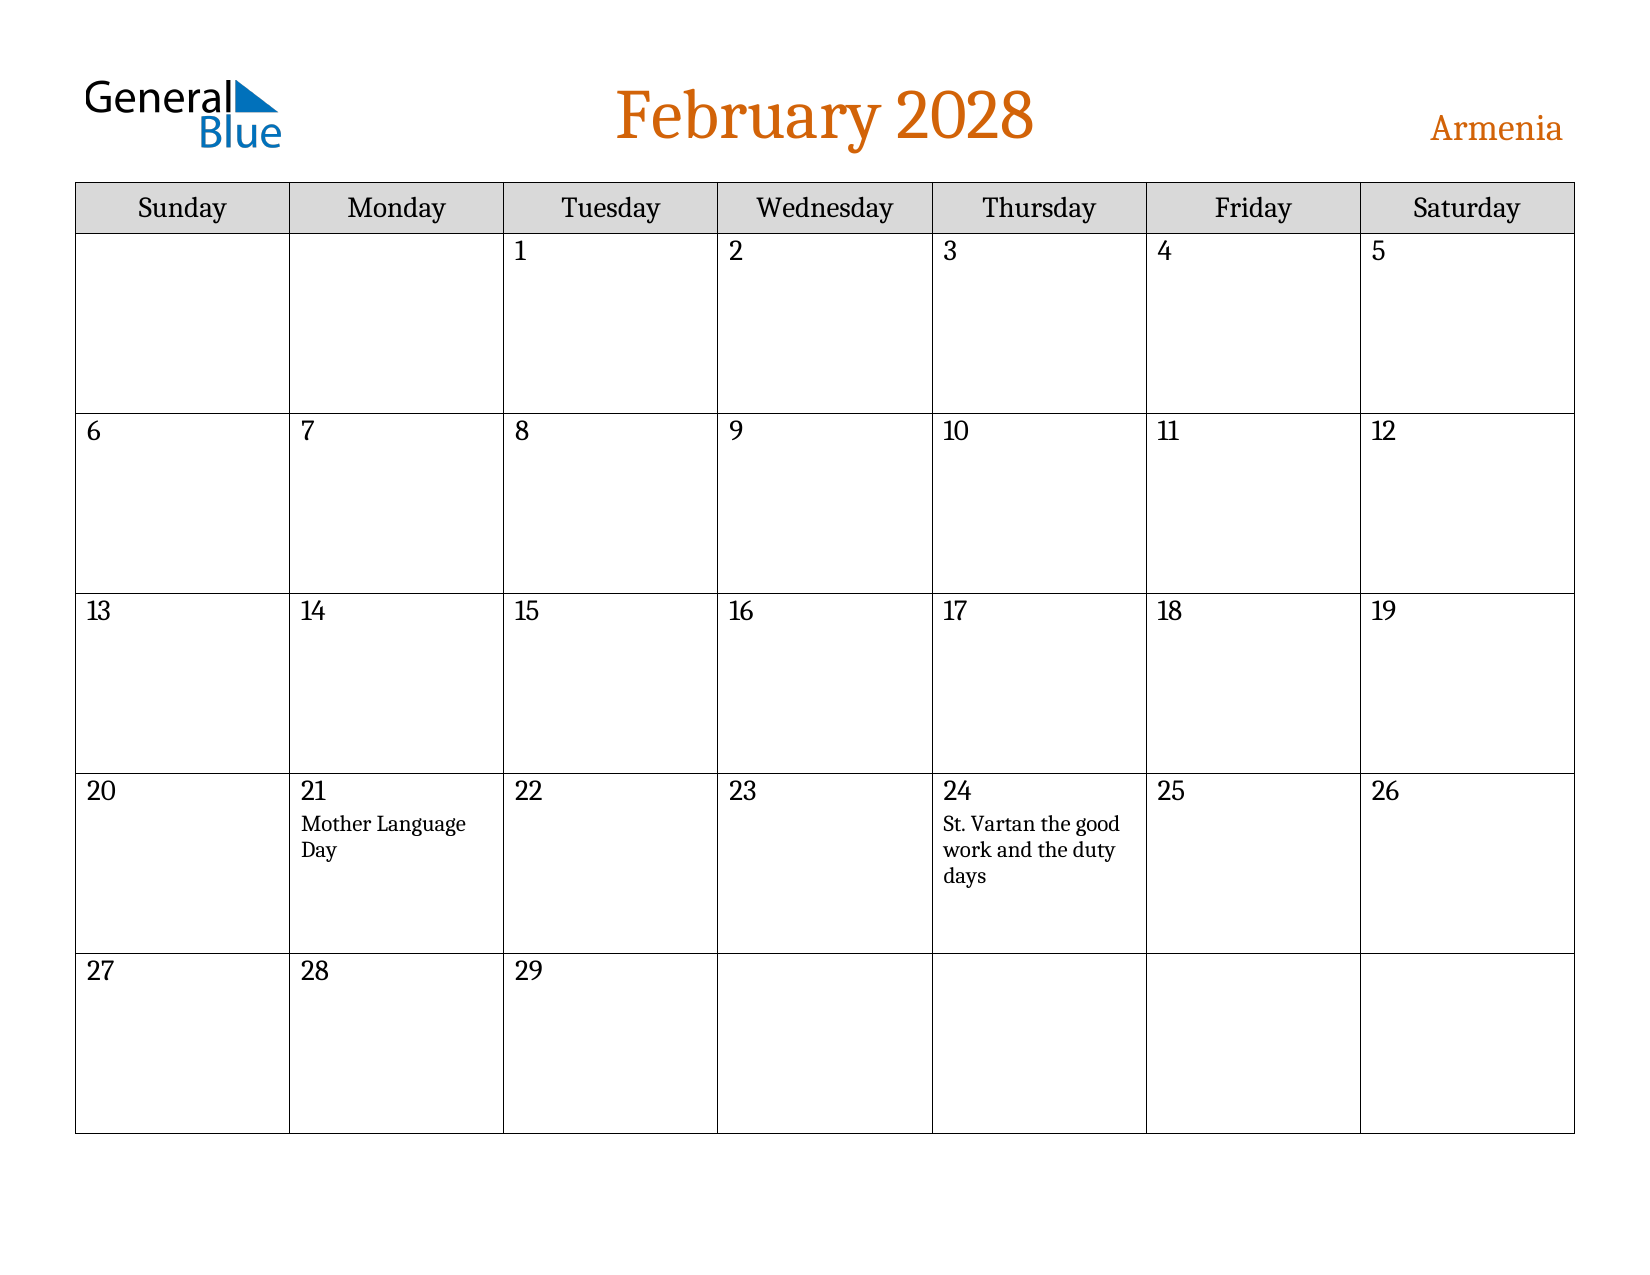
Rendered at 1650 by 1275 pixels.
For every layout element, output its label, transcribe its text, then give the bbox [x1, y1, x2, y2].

table_cell 17 [933, 594, 1146, 630]
table_cell [504, 450, 717, 593]
table_cell Thursday [933, 183, 1146, 233]
table_cell [1147, 630, 1360, 773]
table_cell [76, 234, 289, 270]
table_cell 19 [1361, 594, 1574, 630]
table_cell 25 [1147, 774, 1360, 810]
table_cell [933, 270, 1146, 413]
table_cell 1 [504, 234, 717, 270]
table_cell 12 [1361, 414, 1574, 450]
table_cell Monday [290, 183, 503, 233]
table_header Armenia [1146, 75, 1574, 182]
table_cell [1361, 630, 1574, 773]
table_cell [1361, 270, 1574, 413]
table_cell [718, 630, 932, 773]
table_cell Friday [1147, 183, 1360, 233]
table_cell 22 [504, 774, 717, 810]
table_cell [76, 810, 289, 953]
table_cell Wednesday [718, 183, 932, 233]
table_cell [1147, 450, 1360, 593]
table_cell 14 [290, 594, 503, 630]
table_cell 4 [1147, 234, 1360, 270]
table_cell Sunday [76, 183, 289, 233]
table_cell [1147, 810, 1360, 953]
table_cell 9 [718, 414, 932, 450]
table_cell 21 [290, 774, 503, 810]
table_cell [1361, 450, 1574, 593]
table_cell 13 [76, 594, 289, 630]
table_cell [76, 990, 289, 1133]
table_cell [933, 990, 1146, 1133]
table_cell [504, 270, 717, 413]
table_cell 28 [290, 954, 503, 990]
table_cell 7 [290, 414, 503, 450]
table_cell [1361, 954, 1574, 990]
table_cell 5 [1361, 234, 1574, 270]
table_cell [290, 450, 503, 593]
table_cell Saturday [1361, 183, 1574, 233]
table_cell 6 [76, 414, 289, 450]
table_cell [933, 630, 1146, 773]
table_cell [504, 630, 717, 773]
table_cell [718, 270, 932, 413]
table_cell 24 [933, 774, 1146, 810]
table_cell [1147, 990, 1360, 1133]
table_cell 15 [504, 594, 717, 630]
table_cell 8 [504, 414, 717, 450]
table_cell 26 [1361, 774, 1574, 810]
table_cell [76, 630, 289, 773]
table_cell 10 [933, 414, 1146, 450]
table_cell Tuesday [504, 183, 717, 233]
table_cell [1361, 810, 1574, 953]
table_cell [1147, 954, 1360, 990]
table_cell St. Vartan the good work and the duty days [933, 810, 1146, 953]
table_cell [718, 810, 932, 953]
table_cell 20 [76, 774, 289, 810]
picture [86, 80, 281, 148]
table_cell 18 [1147, 594, 1360, 630]
table_cell [504, 810, 717, 953]
table_cell [290, 990, 503, 1133]
table_cell [718, 450, 932, 593]
table_cell [290, 234, 503, 270]
table_cell [76, 450, 289, 593]
table_cell [1147, 270, 1360, 413]
table_cell 2 [718, 234, 932, 270]
table_cell [1361, 990, 1574, 1133]
table_cell 23 [718, 774, 932, 810]
table_header [76, 75, 503, 182]
table_cell 11 [1147, 414, 1360, 450]
table_cell [933, 450, 1146, 593]
table_cell [76, 270, 289, 413]
table_cell [718, 954, 932, 990]
table_cell [933, 954, 1146, 990]
table_header February 2028 [504, 75, 1146, 182]
table_cell Mother Language Day [290, 810, 503, 953]
table_cell 29 [504, 954, 717, 990]
table_cell [290, 630, 503, 773]
table_cell [718, 990, 932, 1133]
table_cell [290, 270, 503, 413]
table_cell 27 [76, 954, 289, 990]
table_cell 16 [718, 594, 932, 630]
table_cell 3 [933, 234, 1146, 270]
table_cell [504, 990, 717, 1133]
